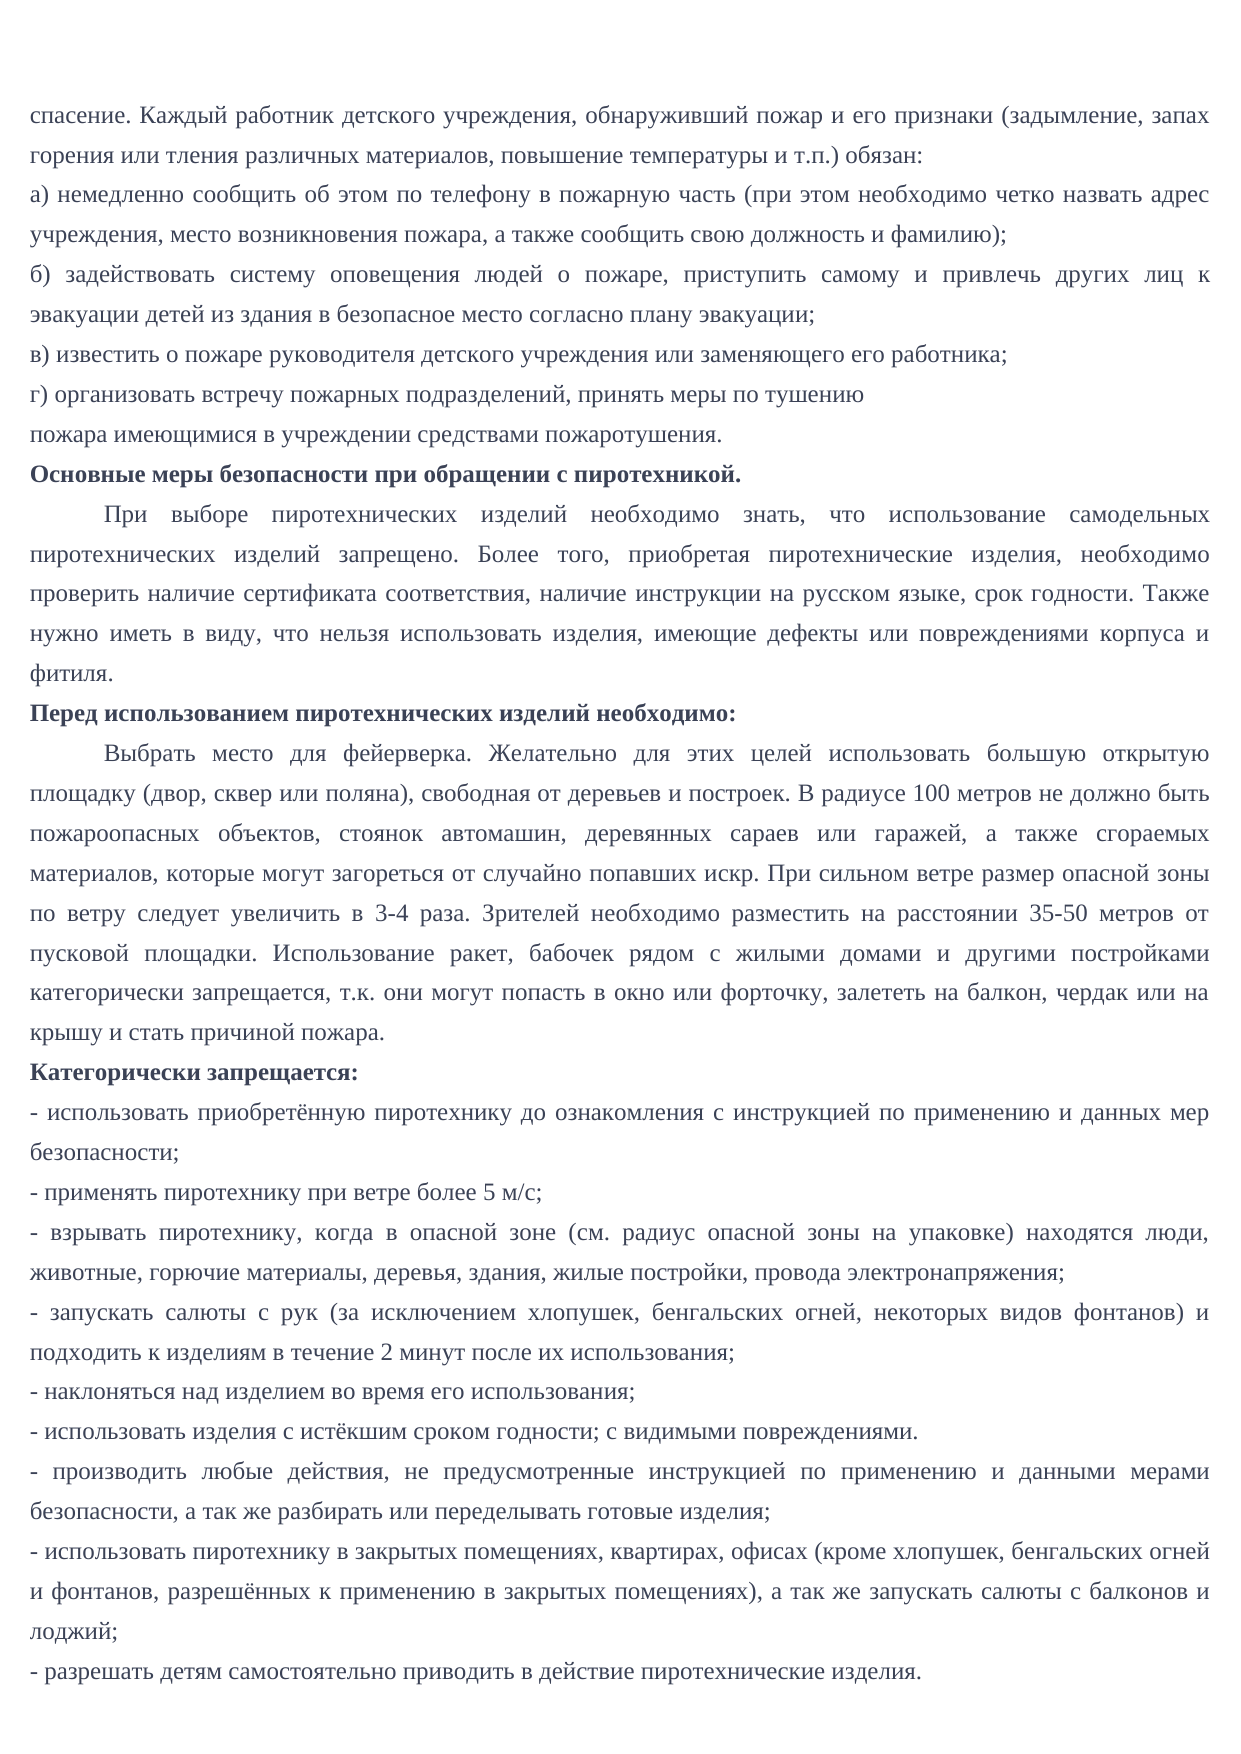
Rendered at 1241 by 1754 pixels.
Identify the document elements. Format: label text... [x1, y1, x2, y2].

text - запускать салюты с рук (за исключением хлопушек, бенгальских огней, некоторых видов фонтанов) и подходить к изделиям в течение 2 минут после их использования; [29, 1286, 1211, 1365]
text - разрешать детям самостоятельно приводить в действие пиротехнические изделия. [29, 1644, 1211, 1684]
text в) известить о пожаре руководителя детского учреждения или заменяющего его работника; [29, 328, 1211, 368]
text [29, 89, 1211, 168]
text Выбрать место для фейерверка. Желательно для этих целей использовать большую открытую площадку (двор, сквер или поляна), свободная от деревьев и построек. В радиусе 100 метров не должно быть пожароопасных объектов, стоянок автомашин, деревянных сараев или гаражей, а также сгораемых материалов, которые могут загореться от случайно попавших искр. При сильном ветре размер опасной зоны по ветру следует увеличить в 3-4 раза. Зрителей необходимо разместить на расстоянии 35-50 метров от пусковой площадки. Использование ракет, бабочек рядом с жилыми домами и другими постройками категорически запрещается, т.к. они могут попасть в окно или форточку, залететь на балкон, чердак или на крышу и стать причиной пожара. [29, 727, 1211, 1046]
text а) немедленно сообщить об этом по телефону в пожарную часть (при этом необходимо четко назвать адрес учреждения, место возникновения пожара, а также сообщить свою должность и фамилию); [29, 168, 1211, 248]
text - взрывать пиротехнику, когда в опасной зоне (см. радиус опасной зоны на упаковке) находятся люди, животные, горючие материалы, деревья, здания, жилые постройки, провода электронапряжения; [29, 1206, 1211, 1286]
text Категорически запрещается: [29, 1046, 1211, 1086]
text Основные меры безопасности при обращении с пиротехникой. [29, 448, 1211, 488]
text - производить любые действия, не предусмотренные инструкцией по применению и данными мерами безопасности, а так же разбирать или переделывать готовые изделия; [29, 1445, 1211, 1525]
text - наклоняться над изделием во время его использования; [29, 1365, 1211, 1405]
text г) организовать встречу пожарных подразделений, принять меры по тушению [29, 368, 1211, 408]
text - использовать приобретённую пиротехнику до ознакомления с инструкцией по применению и данных мер безопасности; [29, 1086, 1211, 1166]
text - использовать изделия с истёкшим сроком годности; с видимыми повреждениями. [29, 1405, 1211, 1445]
text - использовать пиротехнику в закрытых помещениях, квартирах, офисах (кроме хлопушек, бенгальских огней и фонтанов, разрешённых к применению в закрытых помещениях), а так же запускать салюты с балконов и лоджий; [29, 1525, 1211, 1644]
text пожара имеющимися в учреждении средствами пожаротушения. [29, 408, 1211, 448]
text При выборе пиротехнических изделий необходимо знать, что использование самодельных пиротехнических изделий запрещено. Более того, приобретая пиротехнические изделия, необходимо проверить наличие сертификата соответствия, наличие инструкции на русском языке, срок годности. Также нужно иметь в виду, что нельзя использовать изделия, имеющие дефекты или повреждениями корпуса и фитиля. [29, 488, 1211, 687]
text б) задействовать систему оповещения людей о пожаре, приступить самому и привлечь других лиц к эвакуации детей из здания в безопасное место согласно плану эвакуации; [29, 248, 1211, 328]
text - применять пиротехнику при ветре более 5 м/с; [29, 1166, 1211, 1206]
text Перед использованием пиротехнических изделий необходимо: [29, 687, 1211, 727]
